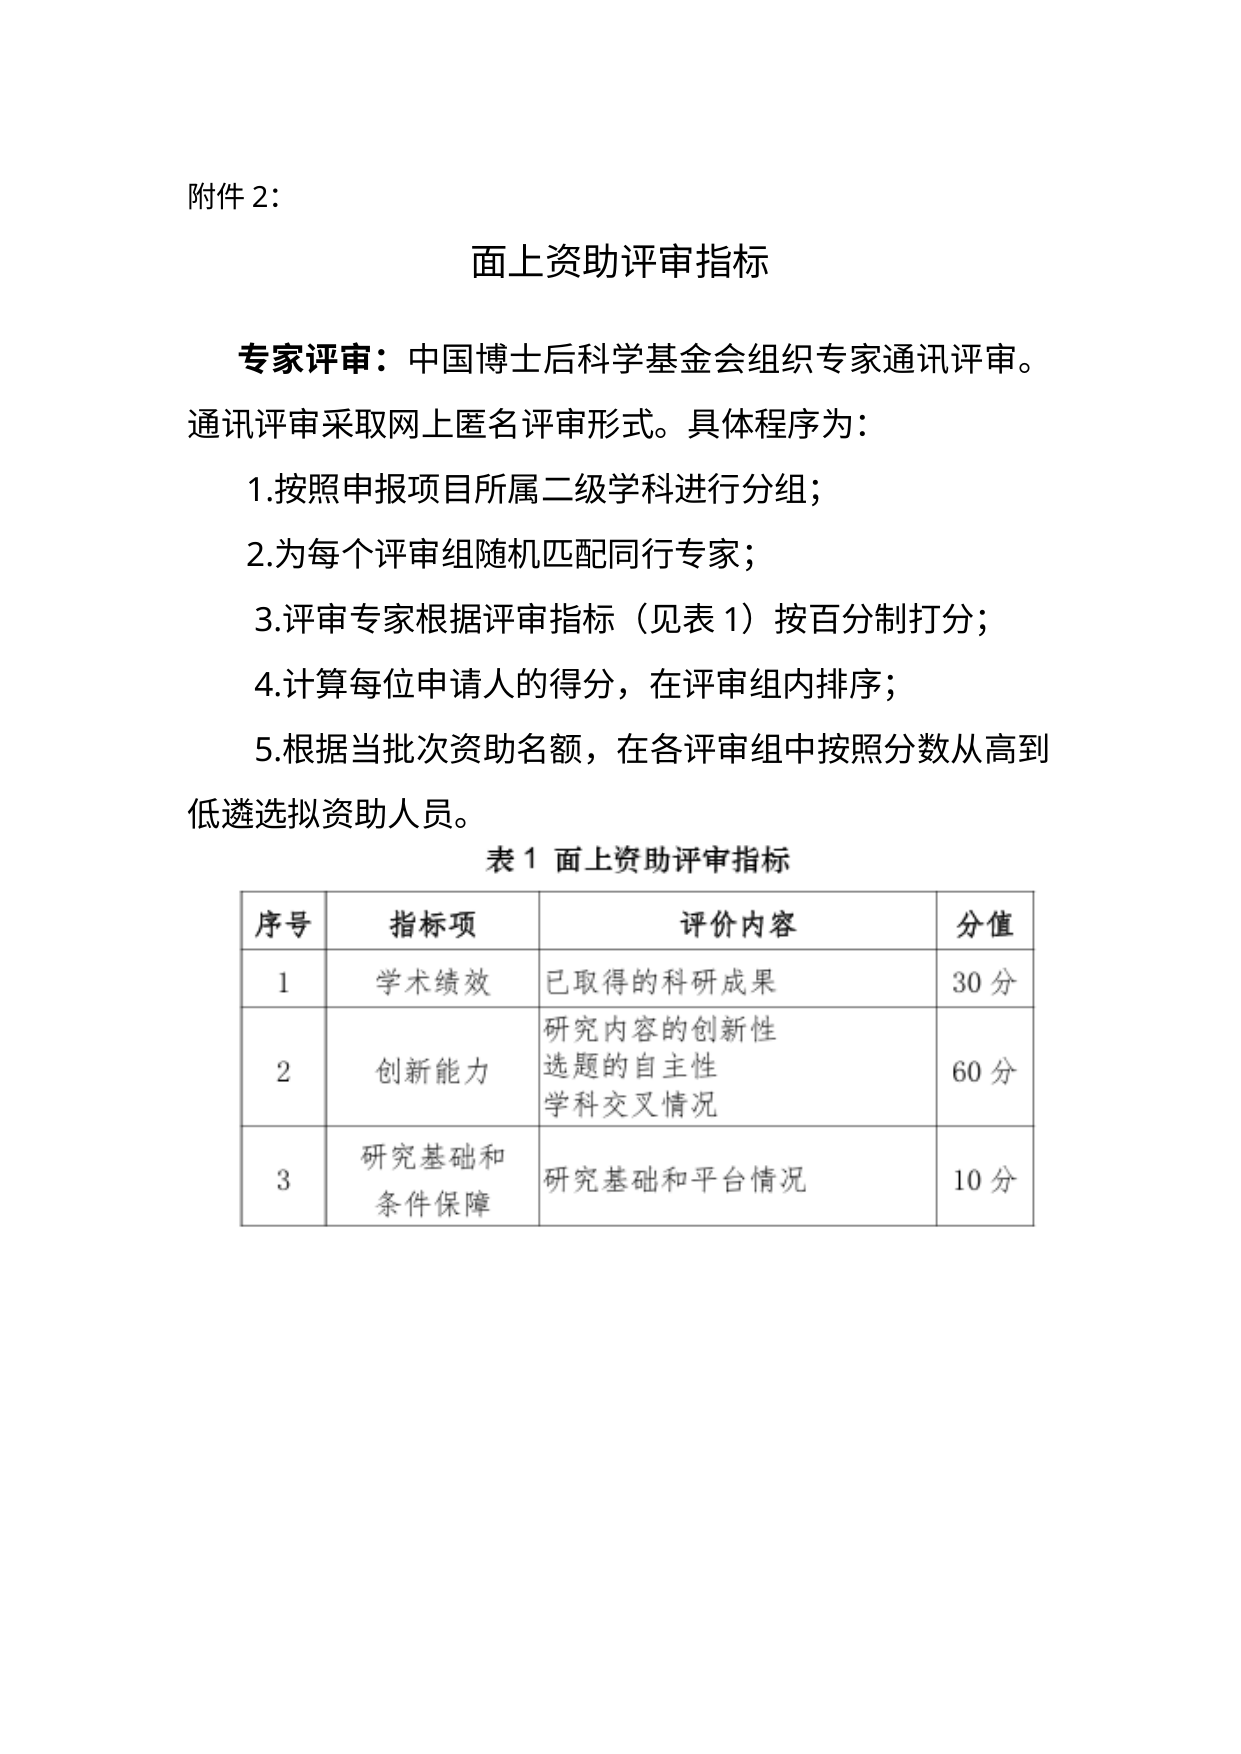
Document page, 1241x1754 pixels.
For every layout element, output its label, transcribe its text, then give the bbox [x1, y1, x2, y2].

text 4.计算每位申请人的得分，在评审组内排序； [187, 649, 1053, 714]
text 1.按照申报项目所属二级学科进行分组； [187, 454, 1053, 519]
picture [187, 844, 1105, 1248]
text 3.评审专家根据评审指标（见表1）按百分制打分； [187, 584, 1053, 649]
text 附件2： [187, 162, 1053, 227]
text 专家评审：中国博士后科学基金会组织专家通讯评审。通讯评审采取网上匿名评审形式。具体程序为： [187, 324, 1053, 454]
text 面上资助评审指标 [187, 227, 1053, 292]
text 2.为每个评审组随机匹配同行专家； [187, 519, 1053, 584]
text 5.根据当批次资助名额，在各评审组中按照分数从高到低遴选拟资助人员。 [187, 714, 1053, 844]
